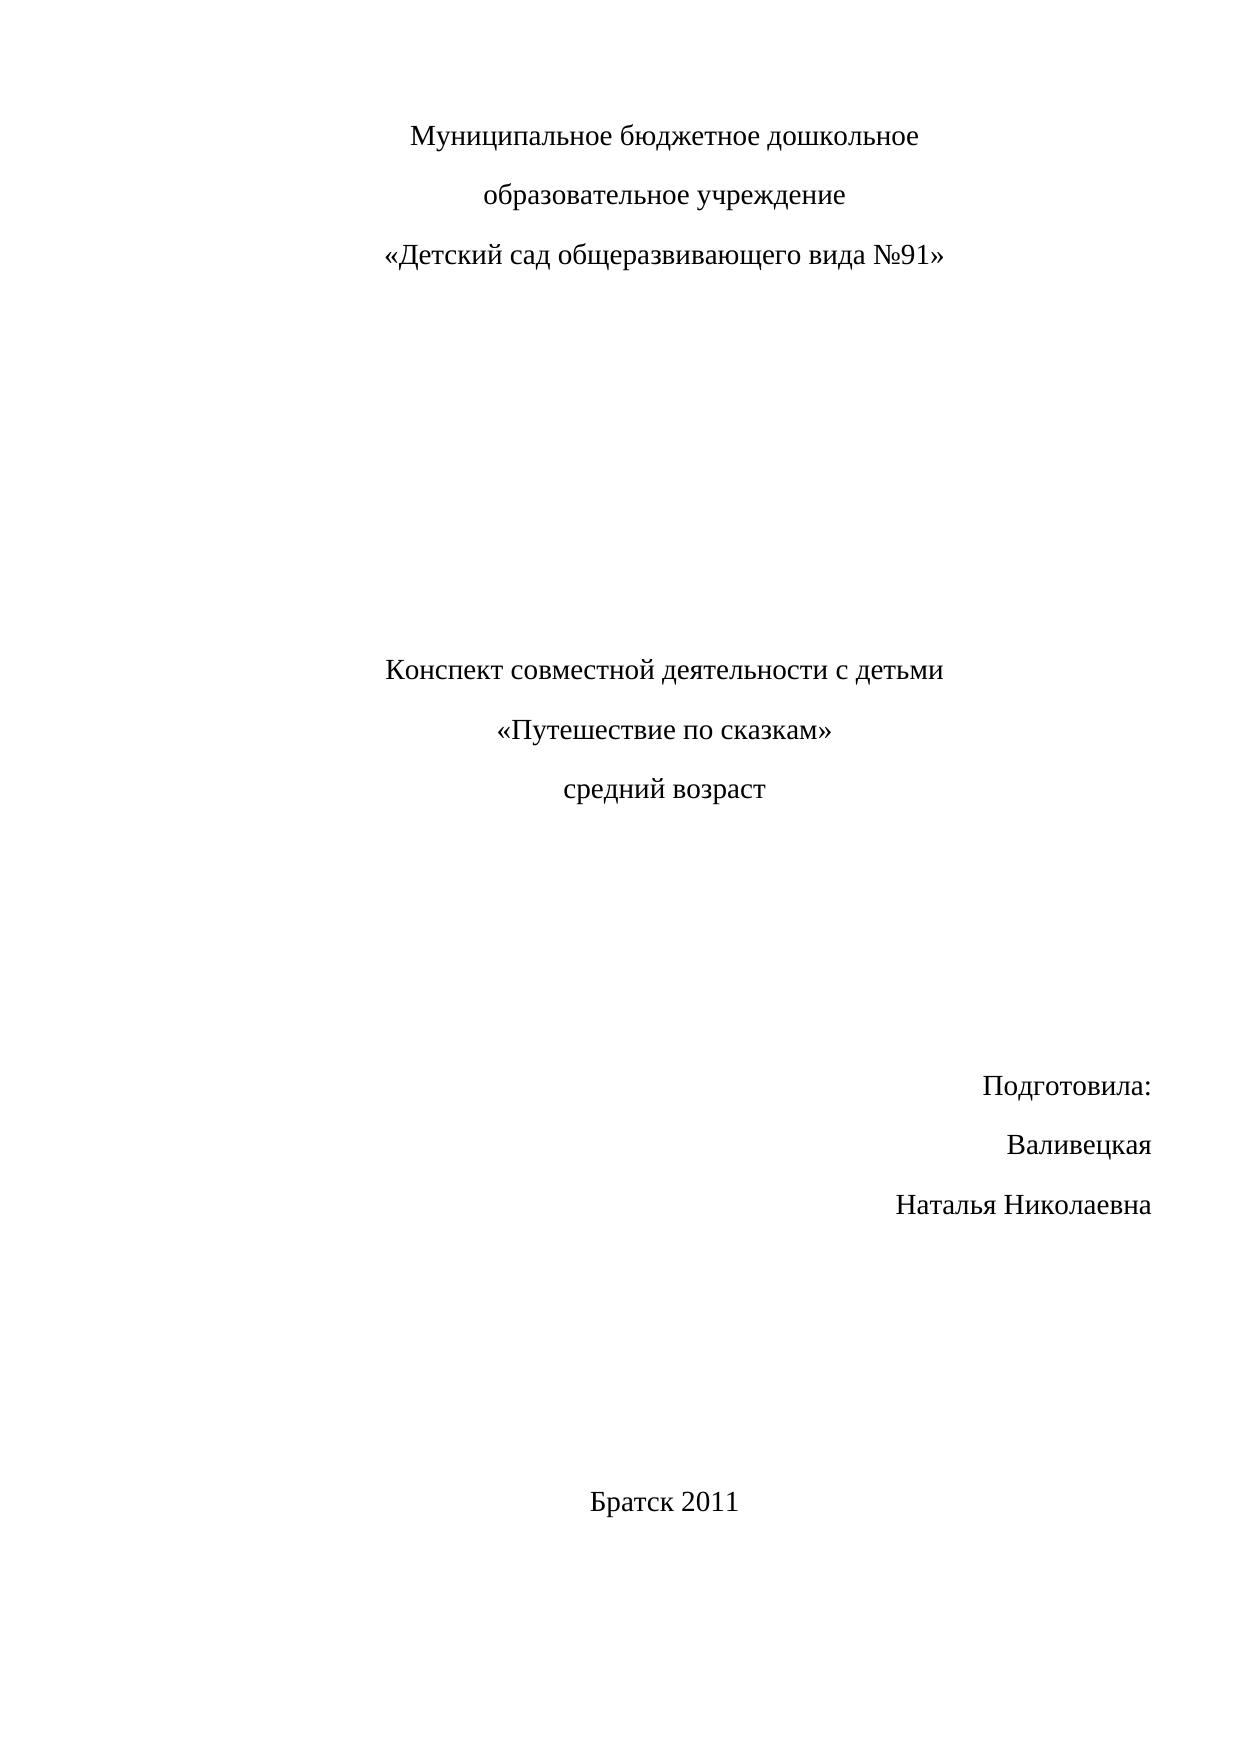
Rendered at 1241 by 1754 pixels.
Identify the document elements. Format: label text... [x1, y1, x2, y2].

text Подготовила: [177, 1068, 1152, 1102]
text Братск 2011 [177, 1484, 1152, 1517]
text Муниципальное бюджетное дошкольное [177, 118, 1152, 152]
text «Путешествие по сказкам» [177, 712, 1152, 745]
text образовательное учреждение [177, 177, 1152, 211]
text Наталья Николаевна [177, 1187, 1152, 1220]
text Валивецкая [177, 1127, 1152, 1161]
text «Детский сад общеразвивающего вида №91» [177, 237, 1152, 270]
text Конспект совместной деятельности с детьми [177, 652, 1152, 686]
text средний возраст [177, 771, 1152, 805]
